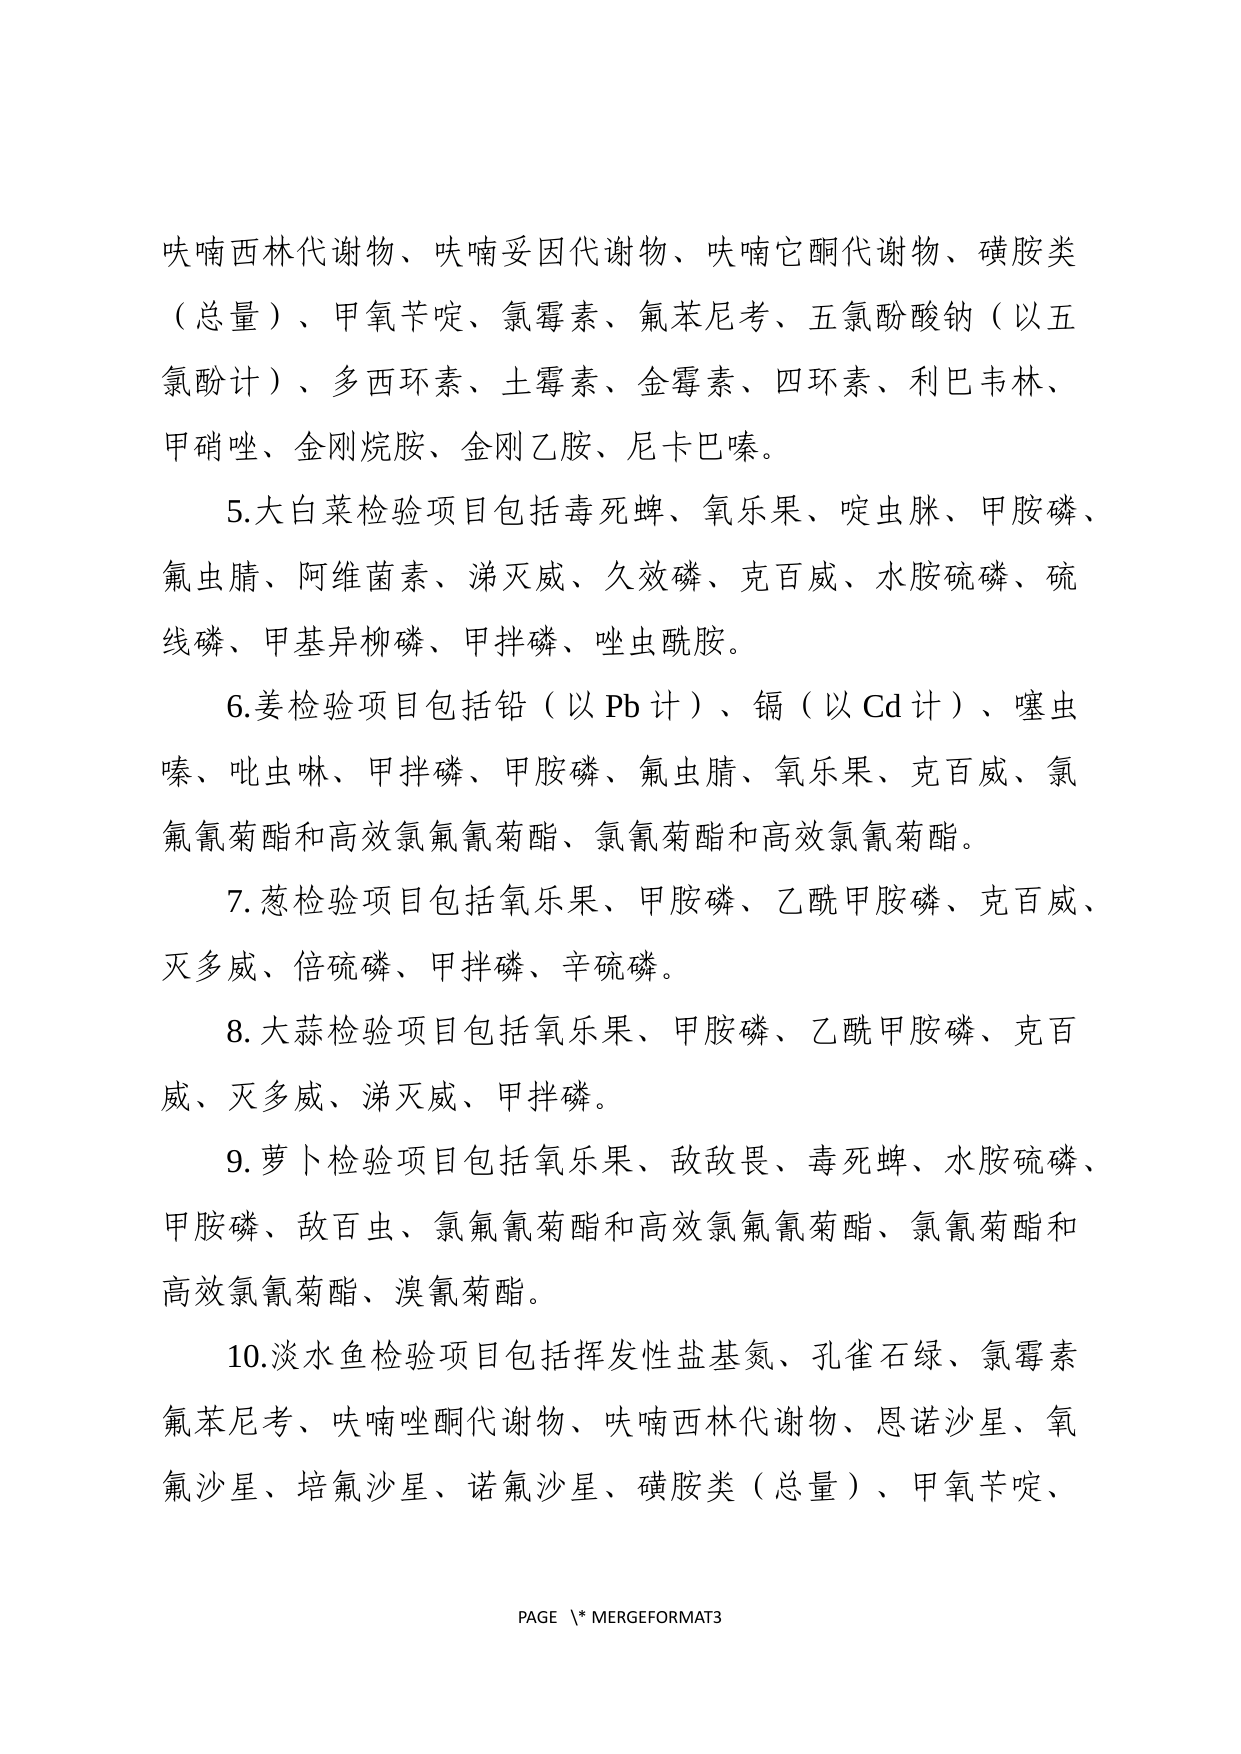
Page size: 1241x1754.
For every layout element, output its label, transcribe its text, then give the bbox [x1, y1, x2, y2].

text 6.姜检验项目包括铅（以Pb计）、镉（以Cd计）、噻虫嗪、吡虫啉、甲拌磷、甲胺磷、氟虫腈、氧乐果、克百威、氯氟氰菊酯和高效氯氟氰菊酯、氯氰菊酯和高效氯氰菊酯。 [159, 672, 1081, 867]
text 9. 萝卜检验项目包括氧乐果、敌敌畏、毒死蜱、水胺硫磷、甲胺磷、敌百虫、氯氟氰菊酯和高效氯氟氰菊酯、氯氰菊酯和高效氯氰菊酯、溴氰菊酯。 [159, 1127, 1081, 1322]
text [159, 217, 1081, 477]
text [159, 1322, 1081, 1517]
text 8. 大蒜检验项目包括氧乐果、甲胺磷、乙酰甲胺磷、克百威、灭多威、涕灭威、甲拌磷。 [159, 997, 1081, 1127]
text 5.大白菜检验项目包括毒死蜱、氧乐果、啶虫脒、甲胺磷、氟虫腈、阿维菌素、涕灭威、久效磷、克百威、水胺硫磷、硫线磷、甲基异柳磷、甲拌磷、唑虫酰胺。 [159, 477, 1081, 672]
text 7. 葱检验项目包括氧乐果、甲胺磷、乙酰甲胺磷、克百威、灭多威、倍硫磷、甲拌磷、辛硫磷。 [159, 867, 1081, 997]
